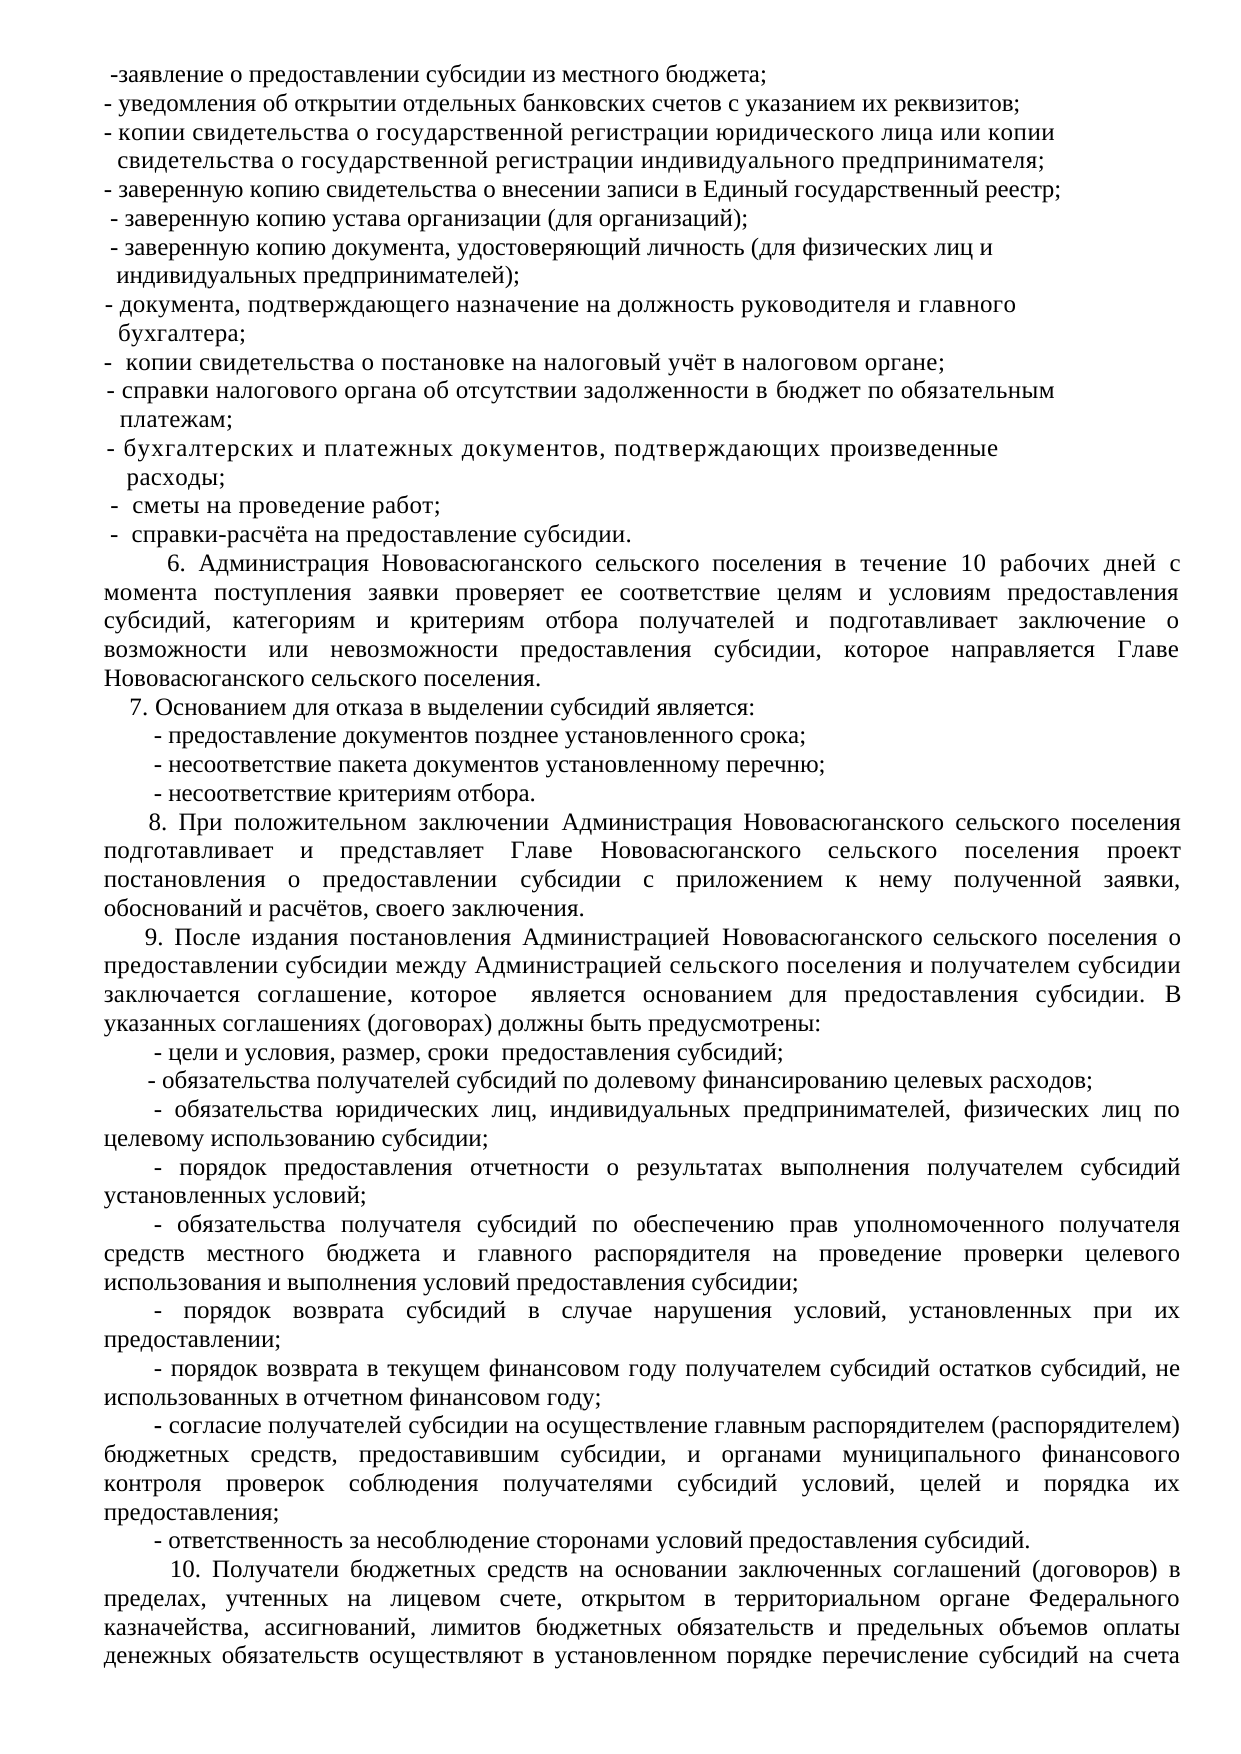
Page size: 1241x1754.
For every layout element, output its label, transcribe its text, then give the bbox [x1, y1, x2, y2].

text 6. Администрация Нововасюганского сельского поселения в течение 10 рабочих дней с момента поступления заявки проверяет ее соответствие целям и условиям предоставления субсидий, категориям и критериям отбора получателей и подготавливает заключение о возможности или невозможности предоставления субсидии, которое направляется Главе Нововасюганского сельского поселения. [103, 548, 1181, 692]
text платежам; [106, 404, 1175, 433]
text - копии свидетельства о постановке на налоговый учёт в налоговом органе; [103, 347, 1181, 375]
text 7. Основанием для отказа в выделении субсидий является: [103, 692, 1181, 720]
text - заверенную копию свидетельства о внесении записи в Единый государственный реестр; [103, 174, 1181, 203]
text - обязательства получателей субсидий по долевому финансированию целевых расходов; [103, 1065, 1181, 1094]
text - порядок возврата субсидий в случае нарушения условий, установленных при их предоставлении; [103, 1295, 1181, 1353]
text индивидуальных предпринимателей); [103, 260, 1181, 289]
text - порядок возврата в текущем финансовом году получателем субсидий остатков субсидий, не использованных в отчетном финансовом году; [103, 1353, 1181, 1410]
text - заверенную копию устава организации (для организаций); [103, 203, 1181, 232]
text бухгалтера; [104, 318, 1174, 347]
text - предоставление документов позднее установленного срока; [103, 720, 1181, 749]
text - справки-расчёта на предоставление субсидии. [103, 519, 1181, 548]
text - ответственность за несоблюдение сторонами условий предоставления субсидий. [103, 1525, 1181, 1554]
text - уведомления об открытии отдельных банковских счетов с указанием их реквизитов; [103, 88, 1181, 117]
text - справки налогового органа об отсутствии задолженности в бюджет по обязательным [106, 375, 1175, 404]
text - несоответствие критериям отбора. [103, 778, 1181, 807]
text - заверенную копию документа, удостоверяющий личность (для физических лиц и [103, 232, 1181, 260]
text - несоответствие пакета документов установленному перечню; [103, 749, 1181, 778]
text - цели и условия, размер, сроки предоставления субсидий; [103, 1037, 1181, 1065]
text - бухгалтерских и платежных документов, подтверждающих произведенные [106, 433, 1175, 462]
text - порядок предоставления отчетности о результатах выполнения получателем субсидий установленных условий; [103, 1152, 1181, 1209]
text - обязательства получателя субсидий по обеспечению прав уполномоченного получателя средств местного бюджета и главного распорядителя на проведение проверки целевого использования и выполнения условий предоставления субсидии; [103, 1209, 1181, 1295]
text расходы; [106, 462, 1175, 490]
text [103, 1554, 1181, 1669]
text - сметы на проведение работ; [103, 490, 1175, 519]
text - согласие получателей субсидии на осуществление главным распорядителем (распорядителем) бюджетных средств, предоставившим субсидии, и органами муниципального финансового контроля проверок соблюдения получателями субсидий условий, целей и порядка их предоставления; [103, 1410, 1181, 1525]
text - обязательства юридических лиц, индивидуальных предпринимателей, физических лиц по целевому использованию субсидии; [103, 1094, 1181, 1152]
text 9. После издания постановления Администрацией Нововасюганского сельского поселения о предоставлении субсидии между Администрацией сельского поселения и получателем субсидии заключается соглашение, которое является основанием для предоставления субсидии. В указанных соглашениях (договорах) должны быть предусмотрены: [103, 922, 1181, 1037]
text 8. При положительном заключении Администрация Нововасюганского сельского поселения подготавливает и представляет Главе Нововасюганского сельского поселения проект постановления о предоставлении субсидии с приложением к нему полученной заявки, обоснований и расчётов, своего заключения. [103, 807, 1181, 922]
text - копии свидетельства о государственной регистрации юридического лица или копии [103, 117, 1181, 145]
text свидетельства о государственной регистрации индивидуального предпринимателя; [103, 145, 1181, 174]
text - документа, подтверждающего назначение на должность руководителя и главного [104, 289, 1174, 318]
text -заявление о предоставлении субсидии из местного бюджета; [103, 59, 1181, 88]
